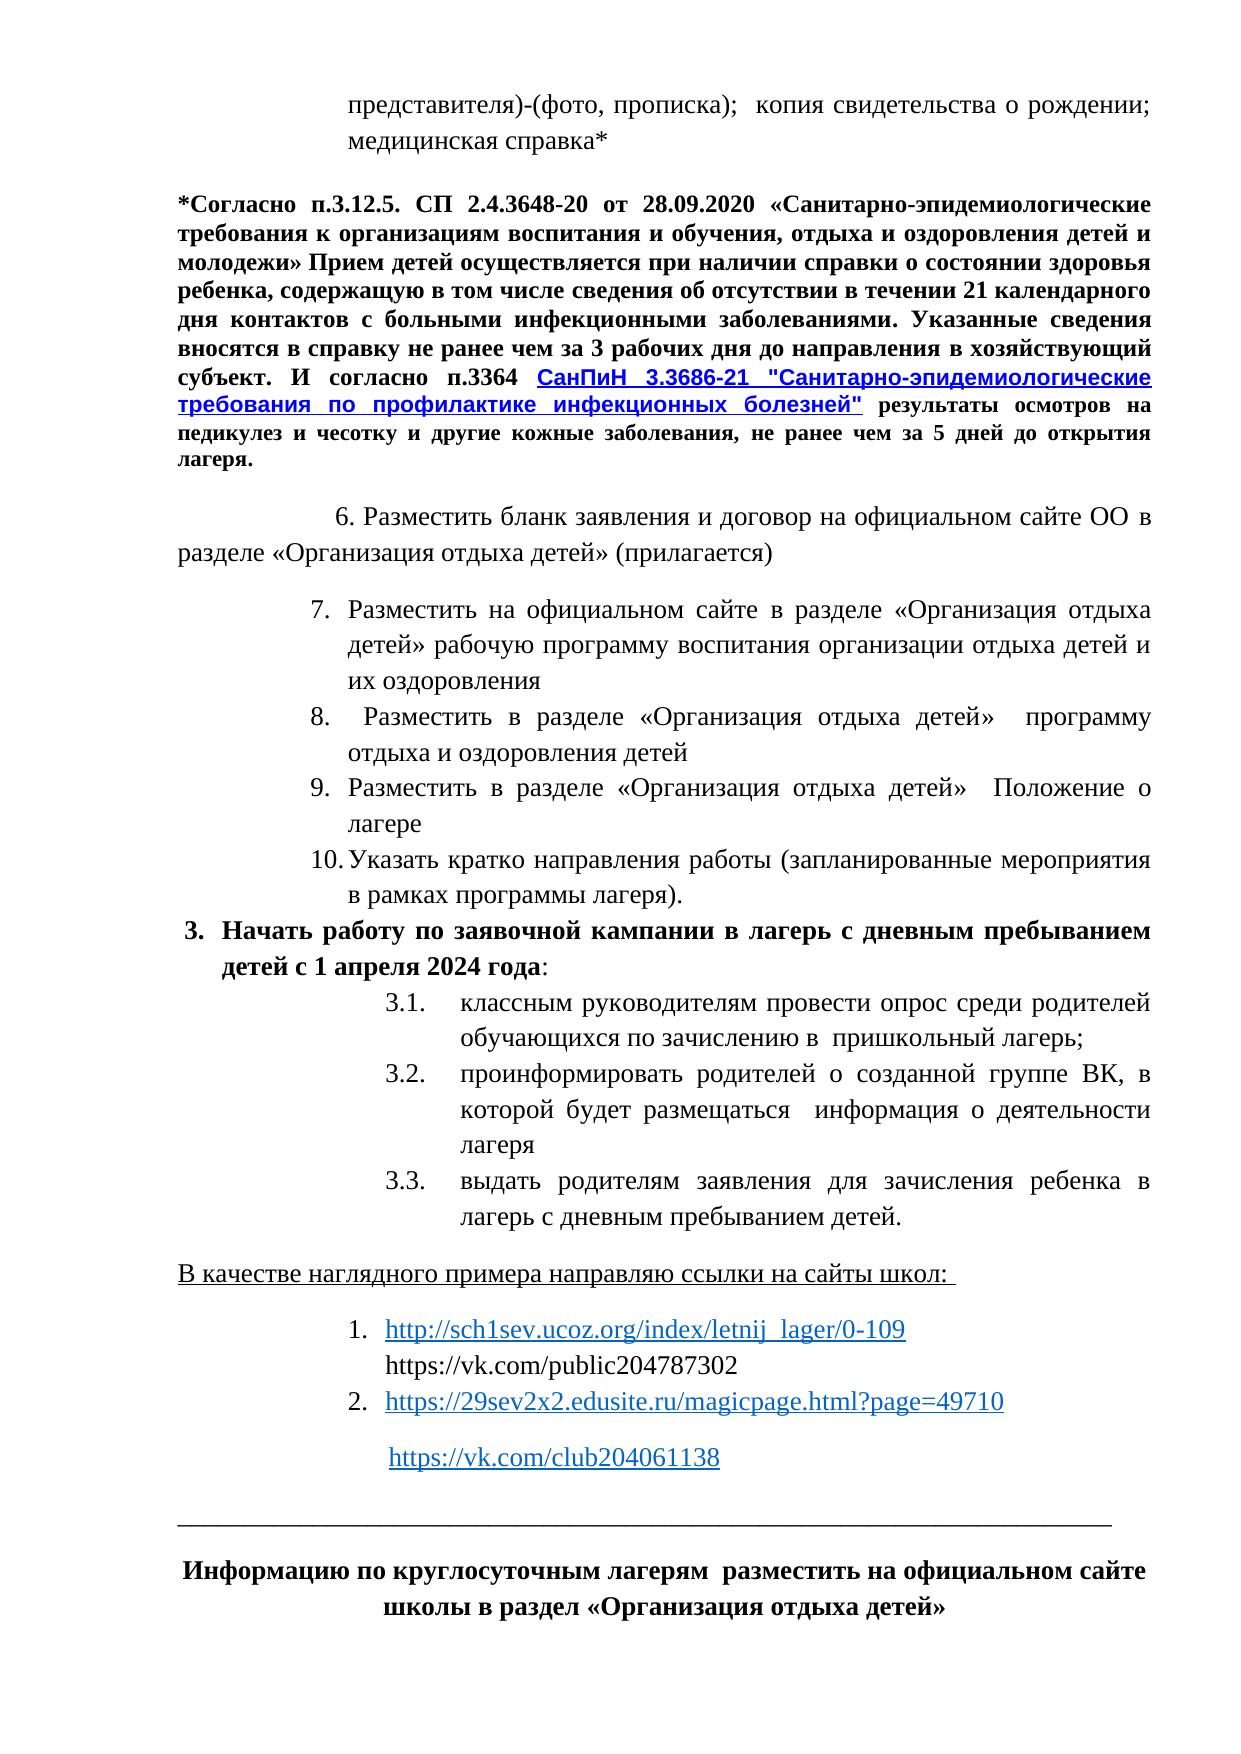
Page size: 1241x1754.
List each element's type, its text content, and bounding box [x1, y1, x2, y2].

text *Согласно п.3.12.5. СП 2.4.3648-20 от 28.09.2020 «Санитарно-эпидемиологические требования к организациям воспитания и обучения, отдыха и оздоровления детей и молодежи» Прием детей осуществляется при наличии справки о состоянии здоровья ребенка, содержащую в том числе сведения об отсутствии в течении 21 календарного дня контактов с больными инфекционными заболеваниями. Указанные сведения вносятся в справку не ранее чем за 3 рабочих дня до направления в хозяйствующий субъект. И согласно п.3364 СанПиН 3.3686-21 "Санитарно-эпидемиологические требования по профилактике инфекционных болезней" результаты осмотров на педикулез и чесотку и другие кожные заболевания, не ранее чем за 5 дней до открытия лагеря. [177, 189, 1152, 471]
text _____________________________________________________________________ [177, 1498, 1152, 1529]
list выдать родителям заявления для зачисления ребенка в лагерь с дневным пребыванием детей. [385, 1164, 1152, 1231]
list классным руководителям провести опрос среди родителей обучающихся по зачислению в пришкольный лагерь; [385, 986, 1152, 1053]
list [310, 89, 1152, 156]
list Разместить на официальном сайте в разделе «Организация отдыха детей» рабочую программу воспитания организации отдыха детей и их оздоровления [310, 593, 1152, 695]
list https://29sev2x2.edusite.ru/magicpage.html?page=49710 [348, 1385, 1152, 1416]
list Разместить в разделе «Организация отдыха детей» программу отдыха и оздоровления детей [310, 700, 1152, 767]
text В качестве наглядного примера направляю ссылки на сайты школ: [177, 1257, 1152, 1288]
text https://vk.com/club204061138 [348, 1441, 1152, 1472]
list Начать работу по заявочной кампании в лагерь с дневным пребыванием детей с 1 апреля 2024 года: [184, 914, 1152, 981]
list http://sch1sev.ucoz.org/index/letnij_lager/0-109 https://vk.com/public204787302 [348, 1313, 1152, 1380]
list проинформировать родителей о созданной группе ВК, в которой будет размещаться информация о деятельности лагеря [385, 1057, 1152, 1160]
text Информацию по круглосуточным лагерям разместить на официальном сайте школы в раздел «Организация отдыха детей» [177, 1554, 1152, 1621]
text 6. Разместить бланк заявления и договор на официальном сайте ОО в разделе «Организация отдыха детей» (прилагается) [177, 500, 1152, 567]
list Указать кратко направления работы (запланированные мероприятия в рамках программы лагеря). [310, 843, 1152, 910]
list Разместить в разделе «Организация отдыха детей» Положение о лагере [310, 771, 1152, 838]
